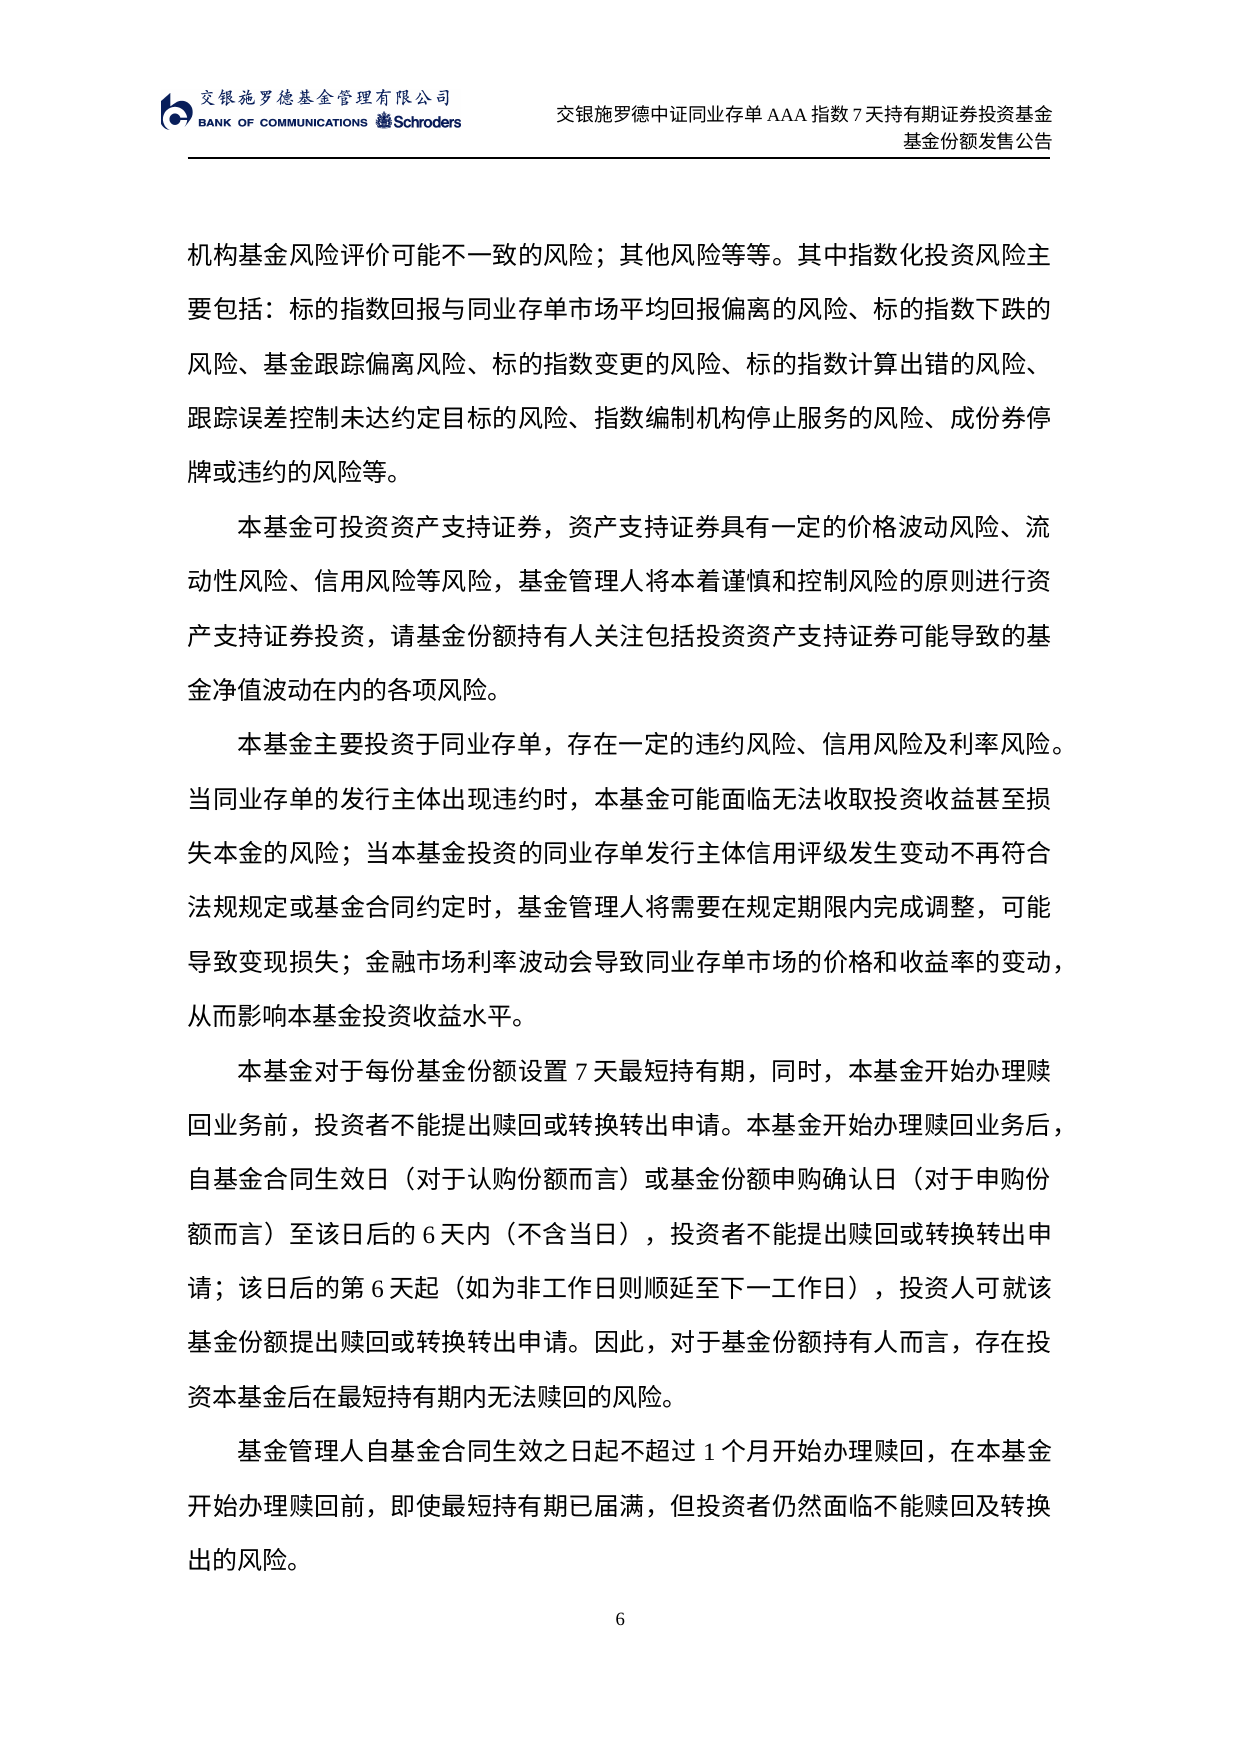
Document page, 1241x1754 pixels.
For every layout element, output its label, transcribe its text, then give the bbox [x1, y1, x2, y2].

text 基金管理人自基金合同生效之日起不超过1个月开始办理赎回，在本基金开始办理赎回前，即使最短持有期已届满，但投资者仍然面临不能赎回及转换出的风险。 [187, 1432, 1053, 1577]
picture [161, 89, 461, 130]
text 本基金主要投资于同业存单，存在一定的违约风险、信用风险及利率风险。当同业存单的发行主体出现违约时，本基金可能面临无法收取投资收益甚至损失本金的风险；当本基金投资的同业存单发行主体信用评级发生变动不再符合法规规定或基金合同约定时，基金管理人将需要在规定期限内完成调整，可能导致变现损失；金融市场利率波动会导致同业存单市场的价格和收益率的变动，从而影响本基金投资收益水平。 [187, 725, 1053, 1033]
text 本基金可投资资产支持证券，资产支持证券具有一定的价格波动风险、流动性风险、信用风险等风险，基金管理人将本着谨慎和控制风险的原则进行资产支持证券投资，请基金份额持有人关注包括投资资产支持证券可能导致的基金净值波动在内的各项风险。 [187, 507, 1053, 707]
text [187, 235, 1053, 489]
text 本基金对于每份基金份额设置7天最短持有期，同时，本基金开始办理赎回业务前，投资者不能提出赎回或转换转出申请。本基金开始办理赎回业务后，自基金合同生效日（对于认购份额而言）或基金份额申购确认日（对于申购份额而言）至该日后的6天内（不含当日），投资者不能提出赎回或转换转出申请；该日后的第6天起（如为非工作日则顺延至下一工作日），投资人可就该基金份额提出赎回或转换转出申请。因此，对于基金份额持有人而言，存在投资本基金后在最短持有期内无法赎回的风险。 [187, 1051, 1053, 1413]
